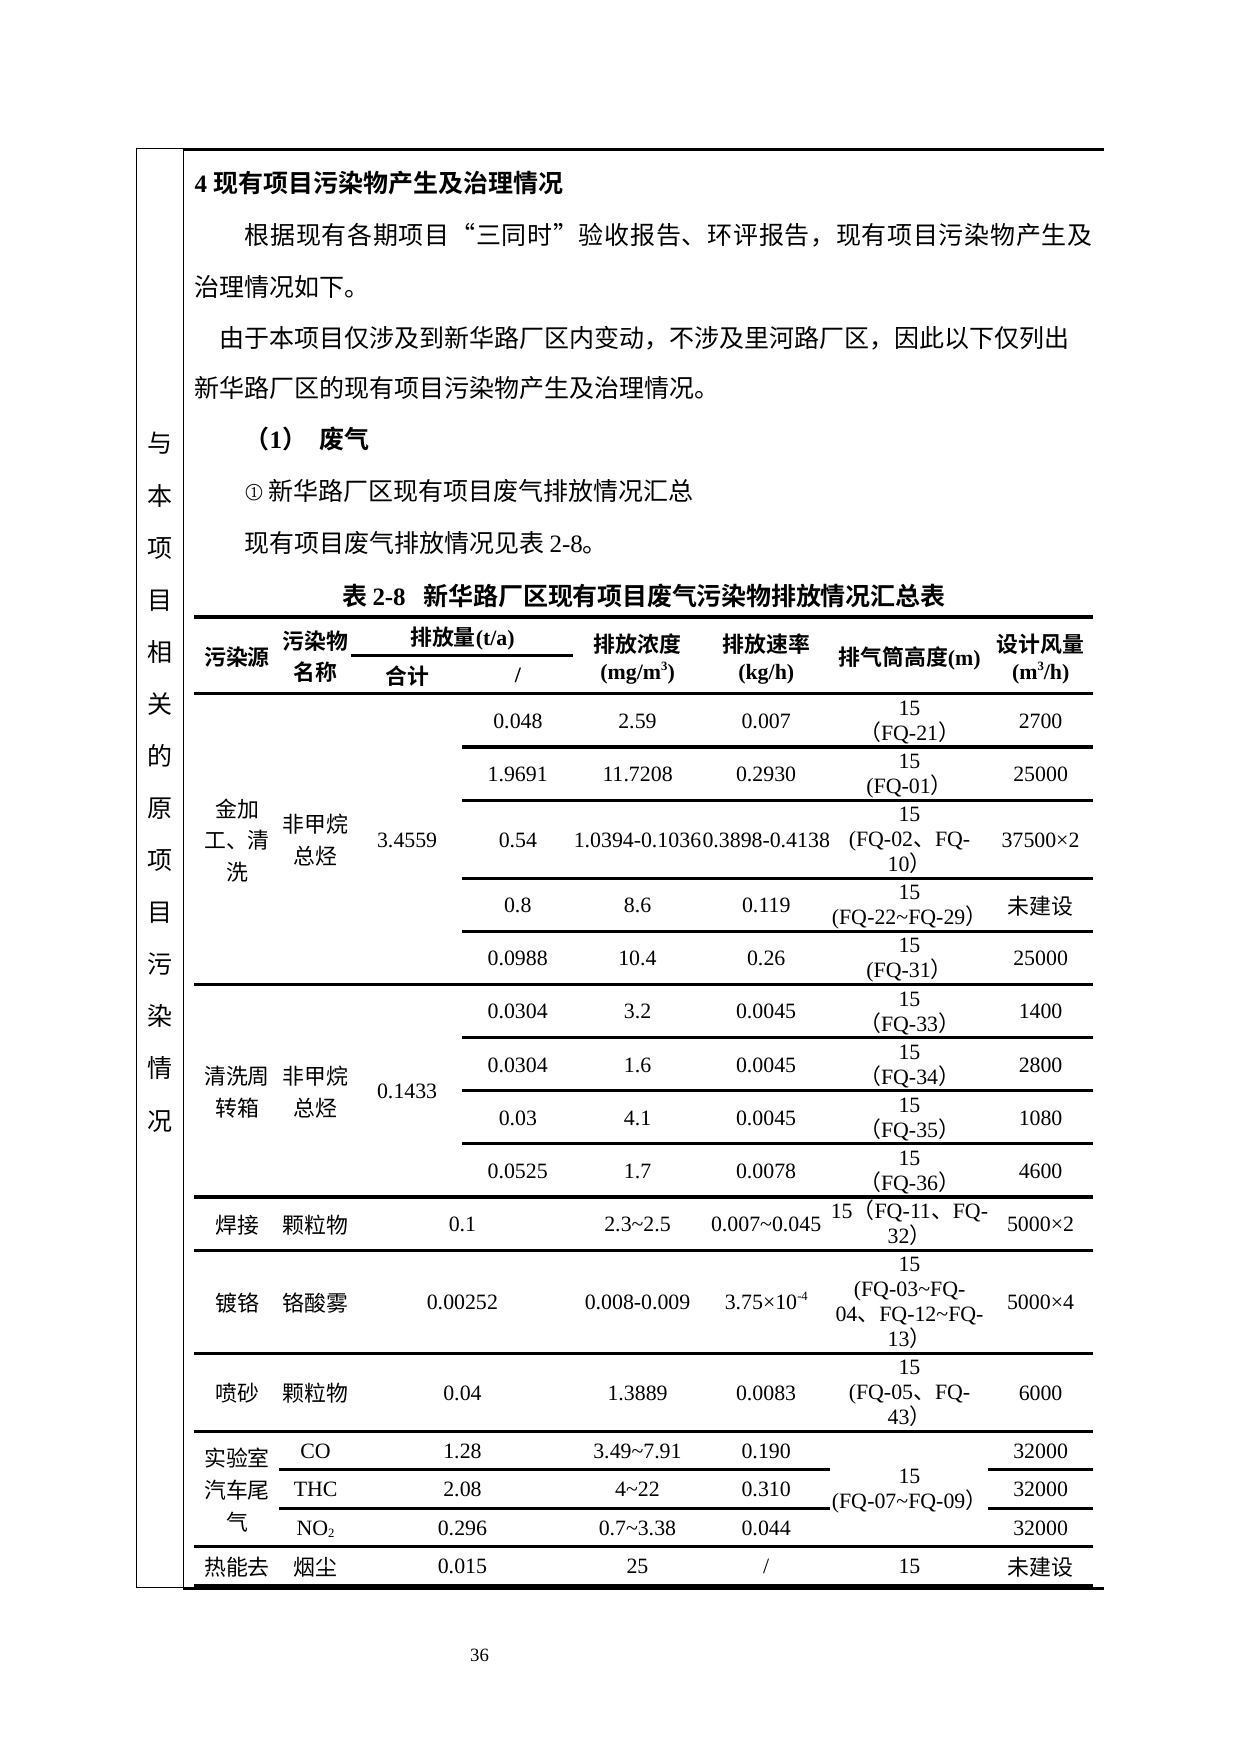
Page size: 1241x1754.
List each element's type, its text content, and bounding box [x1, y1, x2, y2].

table_header 与本项目相关的原项目污染情况 [137, 149, 183, 1587]
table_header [184, 151, 1104, 1587]
